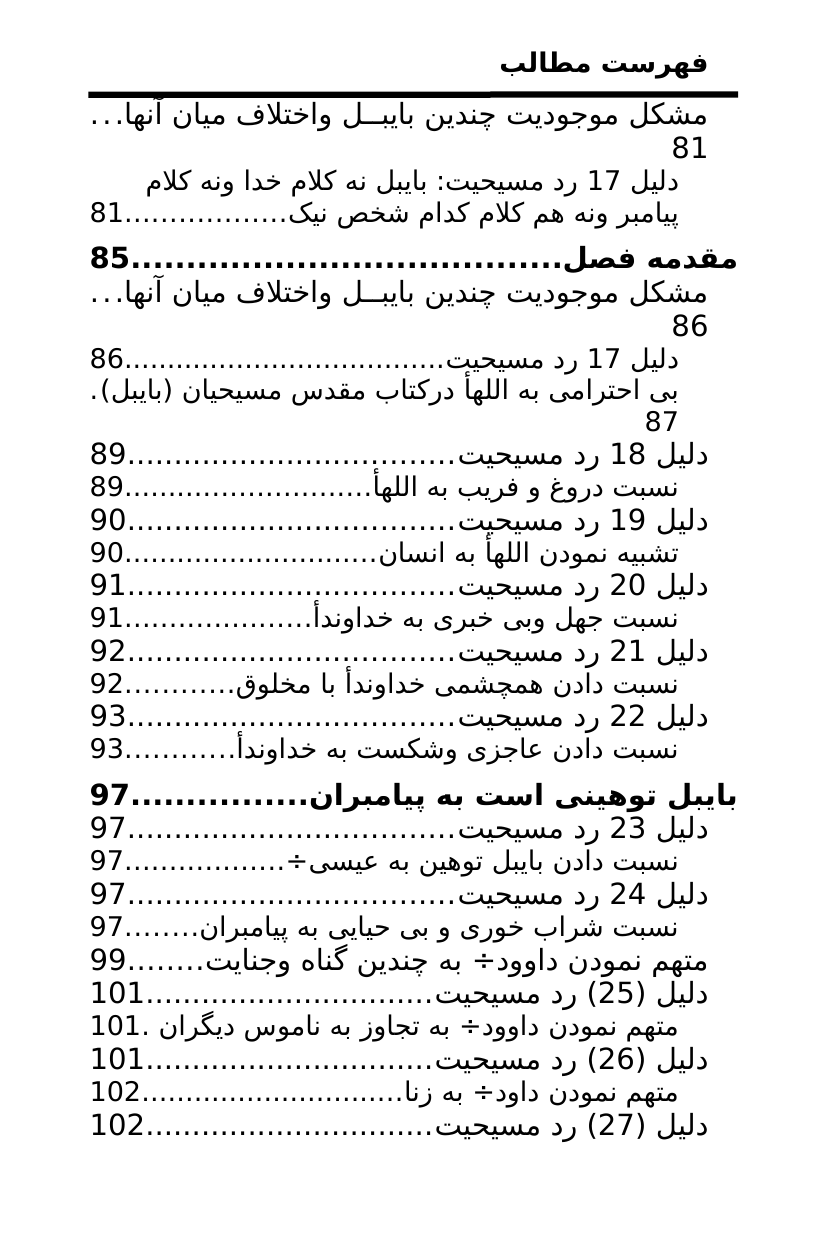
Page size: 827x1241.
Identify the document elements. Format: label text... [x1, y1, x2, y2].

text دلیل 21 رد مسیحیت 92 [89, 634, 708, 668]
text دلیل (26) رد مسیحیت 101 [89, 1042, 708, 1076]
text مشکل موجودیت چندین بایبــل واختلاف میان آنها 81 [89, 98, 708, 166]
text دلیل (25) رد مسیحیت 101 [89, 977, 708, 1011]
text دلیل (27) رد مسیحیت 102 [89, 1108, 708, 1142]
text متهم نمودن داوود÷ به چندین گناه وجنایت 99 [89, 943, 708, 977]
text متهم نمودن داوود÷ به تجاوز به ناموس دیگران 101 [89, 1011, 679, 1042]
text دلیل 17 رد مسیحیت 86 [89, 343, 679, 374]
text مشکل موجودیت چندین بایبــل واختلاف میان آنها 86 [89, 275, 708, 343]
text نسبت دروغ و فریب به اللهأ 89 [89, 472, 679, 503]
text مقدمه فصل 85 [89, 241, 738, 275]
text دلیل 24 رد مسیحیت 97 [89, 877, 708, 911]
text نسبت جهل وبی خبری به خداوندأ 91 [89, 603, 679, 634]
text تشبیه نمودن اللهأ به انسان 90 [89, 537, 679, 569]
text دلیل 23 رد مسیحیت 97 [89, 812, 708, 846]
text دلیل 19 رد مسیحیت 90 [89, 503, 708, 537]
text دلیل 18 رد مسیحیت 89 [89, 438, 708, 472]
text بی احترامی به اللهأ درکتاب مقدس مسیحیان (بایبل) 87 [89, 374, 679, 438]
text دلیل 22 رد مسیحیت 93 [89, 700, 708, 734]
text نسبت دادن عاجزی وشکست به خداوندأ 93 [89, 734, 679, 765]
text دلیل 20 رد مسیحیت 91 [89, 569, 708, 603]
text دلیل 17 رد مسیحیت: بایبل نه کلام خدا ونه کلام پیامبر ونه هم کلام کدام شخص نیک 81 [89, 166, 679, 229]
text نسبت شراب خوری و بی حیایی به پیامبران 97 [89, 911, 679, 943]
text متهم نمودن داود÷ به زنا 102 [89, 1076, 679, 1108]
text نسبت دادن بایبل توهین به عیسی÷ 97 [89, 846, 679, 877]
text نسبت دادن همچشمی خداوندأ با مخلوق 92 [89, 668, 679, 700]
text بایبل توهینی است به پیامبران 97 [89, 778, 738, 812]
